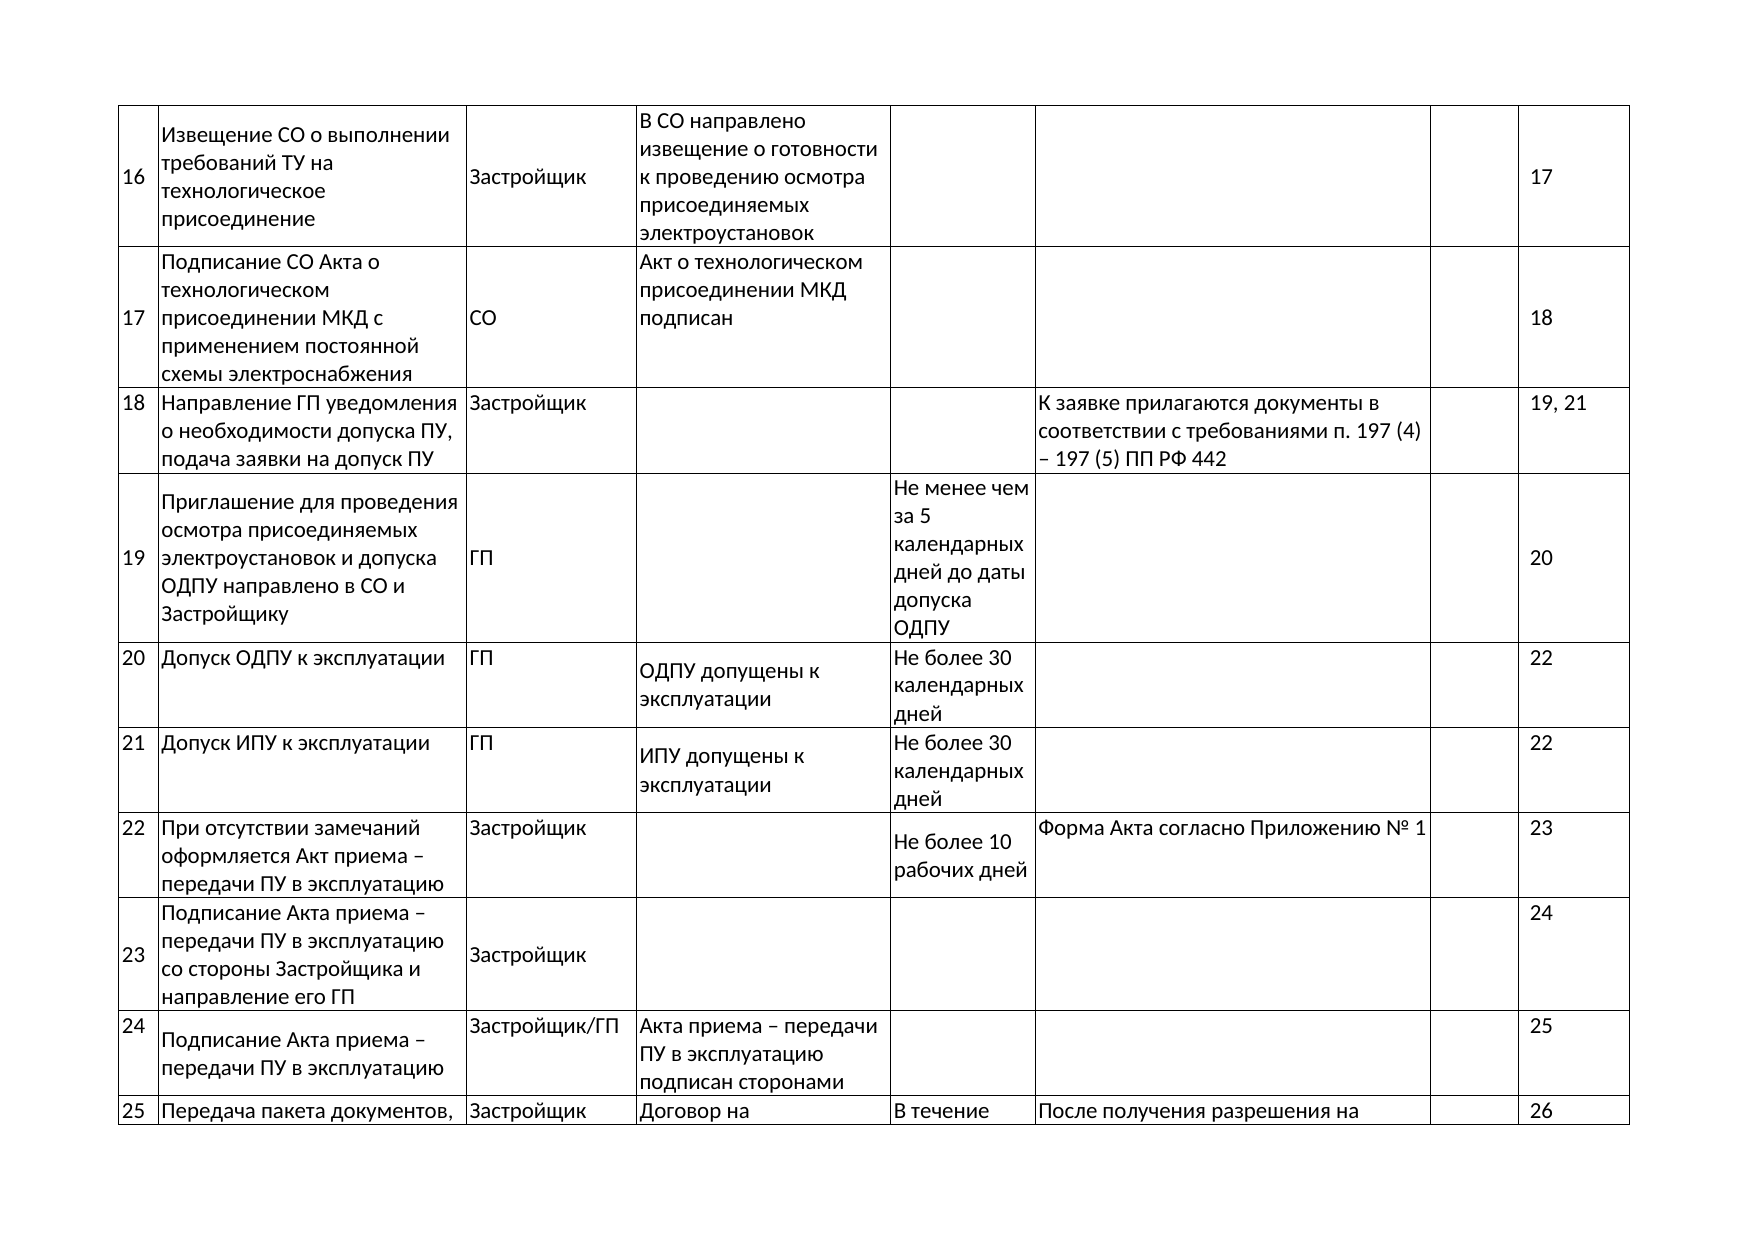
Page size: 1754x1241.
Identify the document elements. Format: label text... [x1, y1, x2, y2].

table_cell 23 [119, 898, 158, 1010]
table_cell 16 [119, 106, 158, 246]
table_cell Подписание Акта приема – передачи ПУ в эксплуатацию [159, 1011, 466, 1095]
table_cell СО [467, 247, 636, 387]
table_cell [891, 388, 1035, 472]
table_cell 21 [119, 728, 158, 812]
table_cell Застройщик [467, 1096, 636, 1124]
table_cell Застройщик [467, 106, 636, 246]
table_cell [891, 1011, 1035, 1095]
table_cell Акт о технологическом присоединении МКД подписан [637, 247, 890, 387]
table_cell [1431, 813, 1518, 897]
table_cell [1431, 898, 1518, 1010]
table_cell Допуск ОДПУ к эксплуатации [159, 643, 466, 727]
table_cell [1431, 728, 1518, 812]
table_cell При отсутствии замечаний оформляется Акт приема – передачи ПУ в эксплуатацию [159, 813, 466, 897]
table_cell [1036, 247, 1430, 387]
table_cell Акта приема – передачи ПУ в эксплуатацию подписан сторонами [637, 1011, 890, 1095]
table_cell 18 [1519, 247, 1629, 387]
table_cell 20 [119, 643, 158, 727]
table_cell [1036, 728, 1430, 812]
table_cell Подписание СО Акта о технологическом присоединении МКД с применением постоянной схемы электроснабжения [159, 247, 466, 387]
table_cell Застройщик [467, 813, 636, 897]
table_cell Не более 30 календарных дней [891, 643, 1035, 727]
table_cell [637, 1096, 890, 1124]
table_cell [891, 898, 1035, 1010]
table_cell [637, 813, 890, 897]
table_cell Приглашение для проведения осмотра присоединяемых электроустановок и допуска ОДПУ направлено в СО и Застройщику [159, 474, 466, 642]
table_cell 25 [1519, 1011, 1629, 1095]
table_cell [1431, 1011, 1518, 1095]
table_cell [1036, 106, 1430, 246]
table_cell Не менее чем за 5 календарных дней до даты допуска ОДПУ [891, 474, 1035, 642]
table_cell [1431, 388, 1518, 472]
table_cell Форма Акта согласно Приложению № 1 [1036, 813, 1430, 897]
table_cell ГП [467, 643, 636, 727]
table_cell 18 [119, 388, 158, 472]
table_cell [891, 1096, 1035, 1124]
table_cell ИПУ допущены к эксплуатации [637, 728, 890, 812]
table_cell ГП [467, 728, 636, 812]
table_cell Извещение СО о выполнении требований ТУ на технологическое присоединение [159, 106, 466, 246]
table_cell ОДПУ допущены к эксплуатации [637, 643, 890, 727]
table_cell 24 [1519, 898, 1629, 1010]
table_cell [637, 388, 890, 472]
table_cell 24 [119, 1011, 158, 1095]
table_cell 22 [1519, 643, 1629, 727]
table_cell Допуск ИПУ к эксплуатации [159, 728, 466, 812]
table_cell Направление ГП уведомления о необходимости допуска ПУ, подача заявки на допуск ПУ [159, 388, 466, 472]
table_cell [1036, 643, 1430, 727]
table_cell 26 [1519, 1096, 1629, 1124]
table_cell Застройщик [467, 388, 636, 472]
table_cell [1431, 643, 1518, 727]
table_cell 22 [1519, 728, 1629, 812]
table_cell [1431, 1096, 1518, 1124]
table_cell Застройщик [467, 898, 636, 1010]
table_cell ГП [467, 474, 636, 642]
table_cell 19 [119, 474, 158, 642]
table_cell [891, 106, 1035, 246]
table_cell [1431, 474, 1518, 642]
table_cell 25 [119, 1096, 158, 1124]
table_cell Застройщик/ГП [467, 1011, 636, 1095]
table_cell Подписание Акта приема – передачи ПУ в эксплуатацию со стороны Застройщика и направление его ГП [159, 898, 466, 1010]
table_cell [637, 474, 890, 642]
table_cell Не более 10 рабочих дней [891, 813, 1035, 897]
table_cell [1431, 247, 1518, 387]
table_cell 17 [1519, 106, 1629, 246]
table_cell 20 [1519, 474, 1629, 642]
table_cell 17 [119, 247, 158, 387]
table_cell [1036, 1011, 1430, 1095]
table_cell 19, 21 [1519, 388, 1629, 472]
table_cell [891, 247, 1035, 387]
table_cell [1036, 1096, 1430, 1124]
table_cell К заявке прилагаются документы в соответствии с требованиями п. 197 (4) – 197 (5) ПП РФ 442 [1036, 388, 1430, 472]
table_cell [637, 898, 890, 1010]
table_cell [1431, 106, 1518, 246]
table_cell [1036, 898, 1430, 1010]
table_cell Не более 30 календарных дней [891, 728, 1035, 812]
table_cell 23 [1519, 813, 1629, 897]
table_cell В СО направлено извещение о готовности к проведению осмотра присоединяемых электроустановок [637, 106, 890, 246]
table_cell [159, 1096, 466, 1124]
table_cell [1036, 474, 1430, 642]
table_cell 22 [119, 813, 158, 897]
